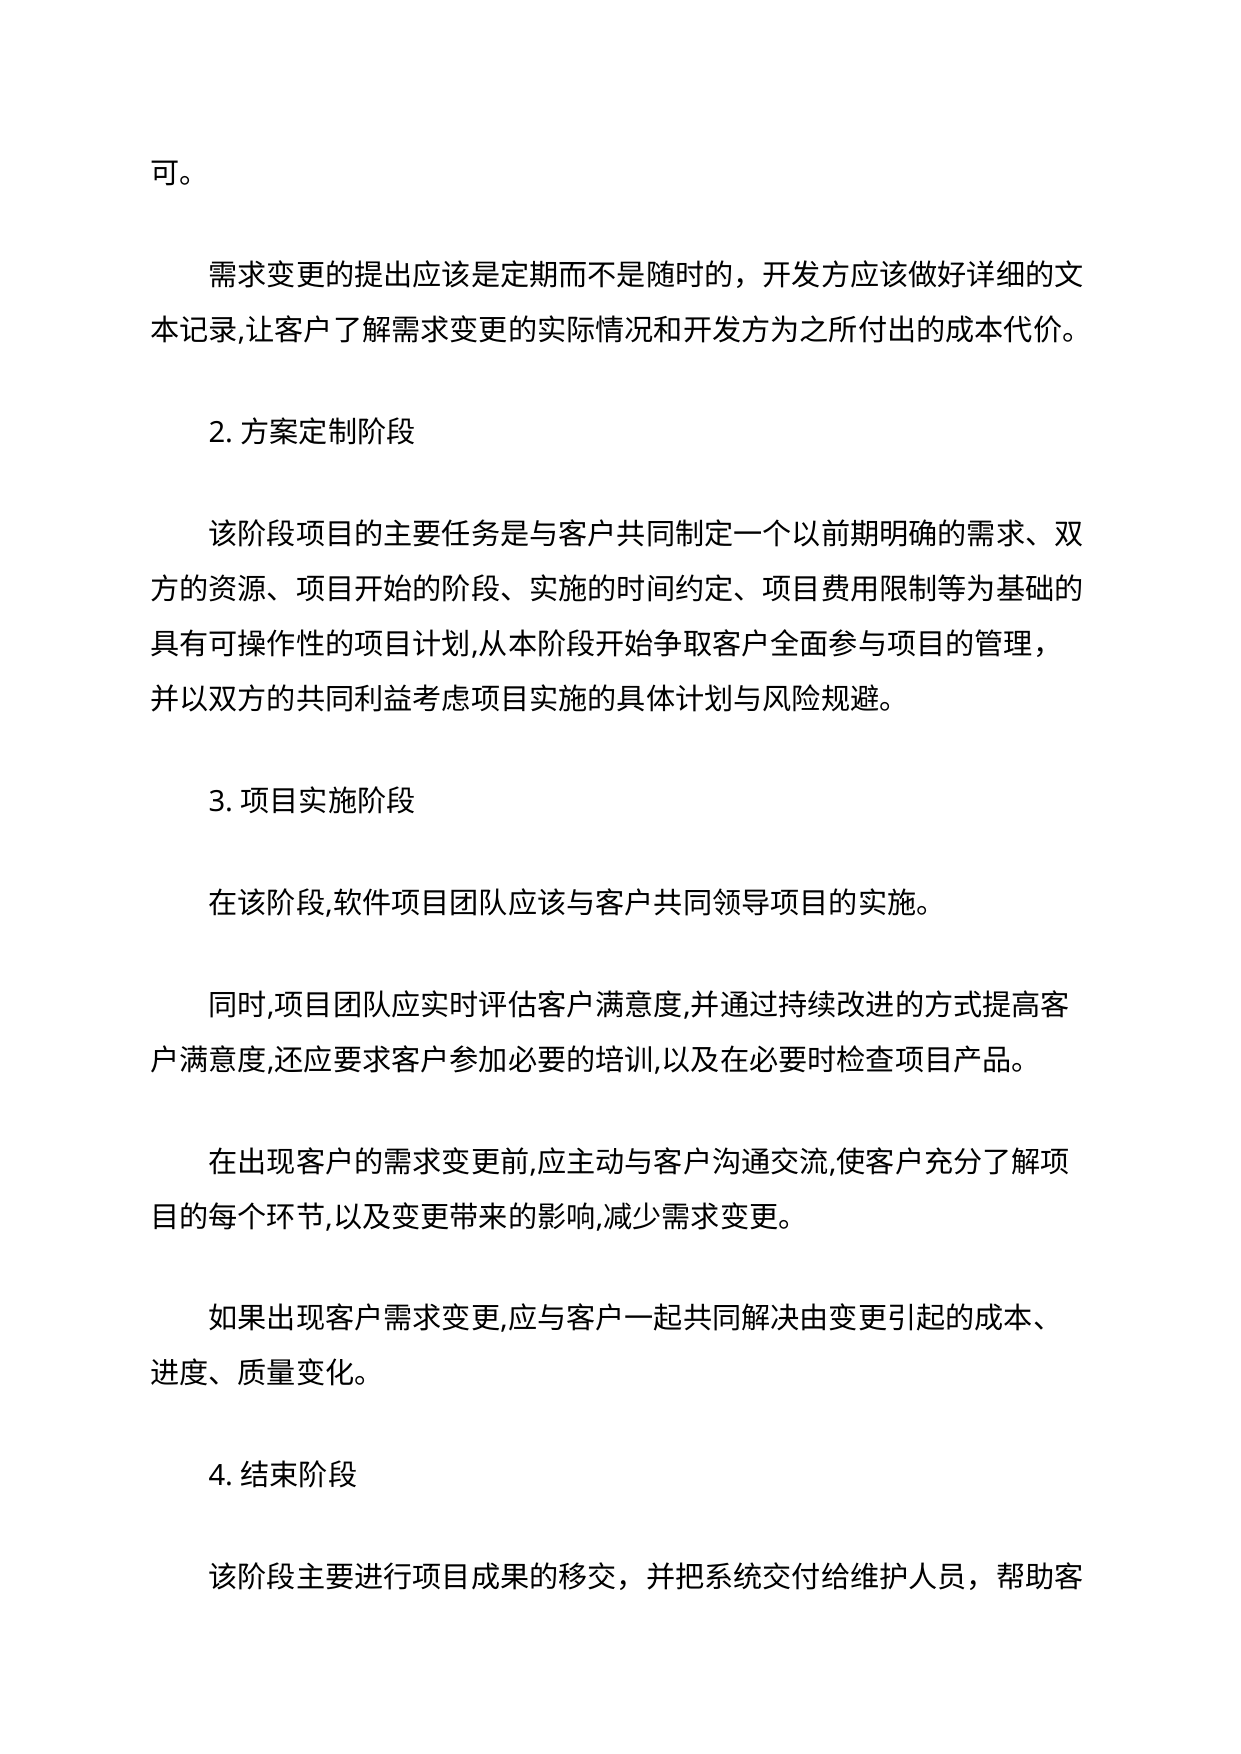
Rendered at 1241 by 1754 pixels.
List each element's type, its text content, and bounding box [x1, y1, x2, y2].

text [150, 1554, 1090, 1596]
text 同时,项目团队应实时评估客户满意度,并通过持续改进的方式提高客户满意度,还应要求客户参加必要的培训,以及在必要时检查项目产品。 [150, 981, 1090, 1078]
text 在出现客户的需求变更前,应主动与客户沟通交流,使客户充分了解项目的每个环节,以及变更带来的影响,减少需求变更。 [150, 1138, 1090, 1236]
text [150, 150, 1090, 192]
text 该阶段项目的主要任务是与客户共同制定一个以前期明确的需求、双方的资源、项目开始的阶段、实施的时间约定、项目费用限制等为基础的具有可操作性的项目计划,从本阶段开始争取客户全面参与项目的管理，并以双方的共同利益考虑项目实施的具体计划与风险规避。 [150, 511, 1090, 718]
text 需求变更的提出应该是定期而不是随时的，开发方应该做好详细的文本记录,让客户了解需求变更的实际情况和开发方为之所付出的成本代价。 [150, 252, 1090, 349]
text 4. 结束阶段 [150, 1452, 1090, 1494]
text 2. 方案定制阶段 [150, 409, 1090, 451]
text 3. 项目实施阶段 [150, 777, 1090, 819]
text 在该阶段,软件项目团队应该与客户共同领导项目的实施。 [150, 879, 1090, 922]
text 如果出现客户需求变更,应与客户一起共同解决由变更引起的成本、进度、质量变化。 [150, 1295, 1090, 1392]
